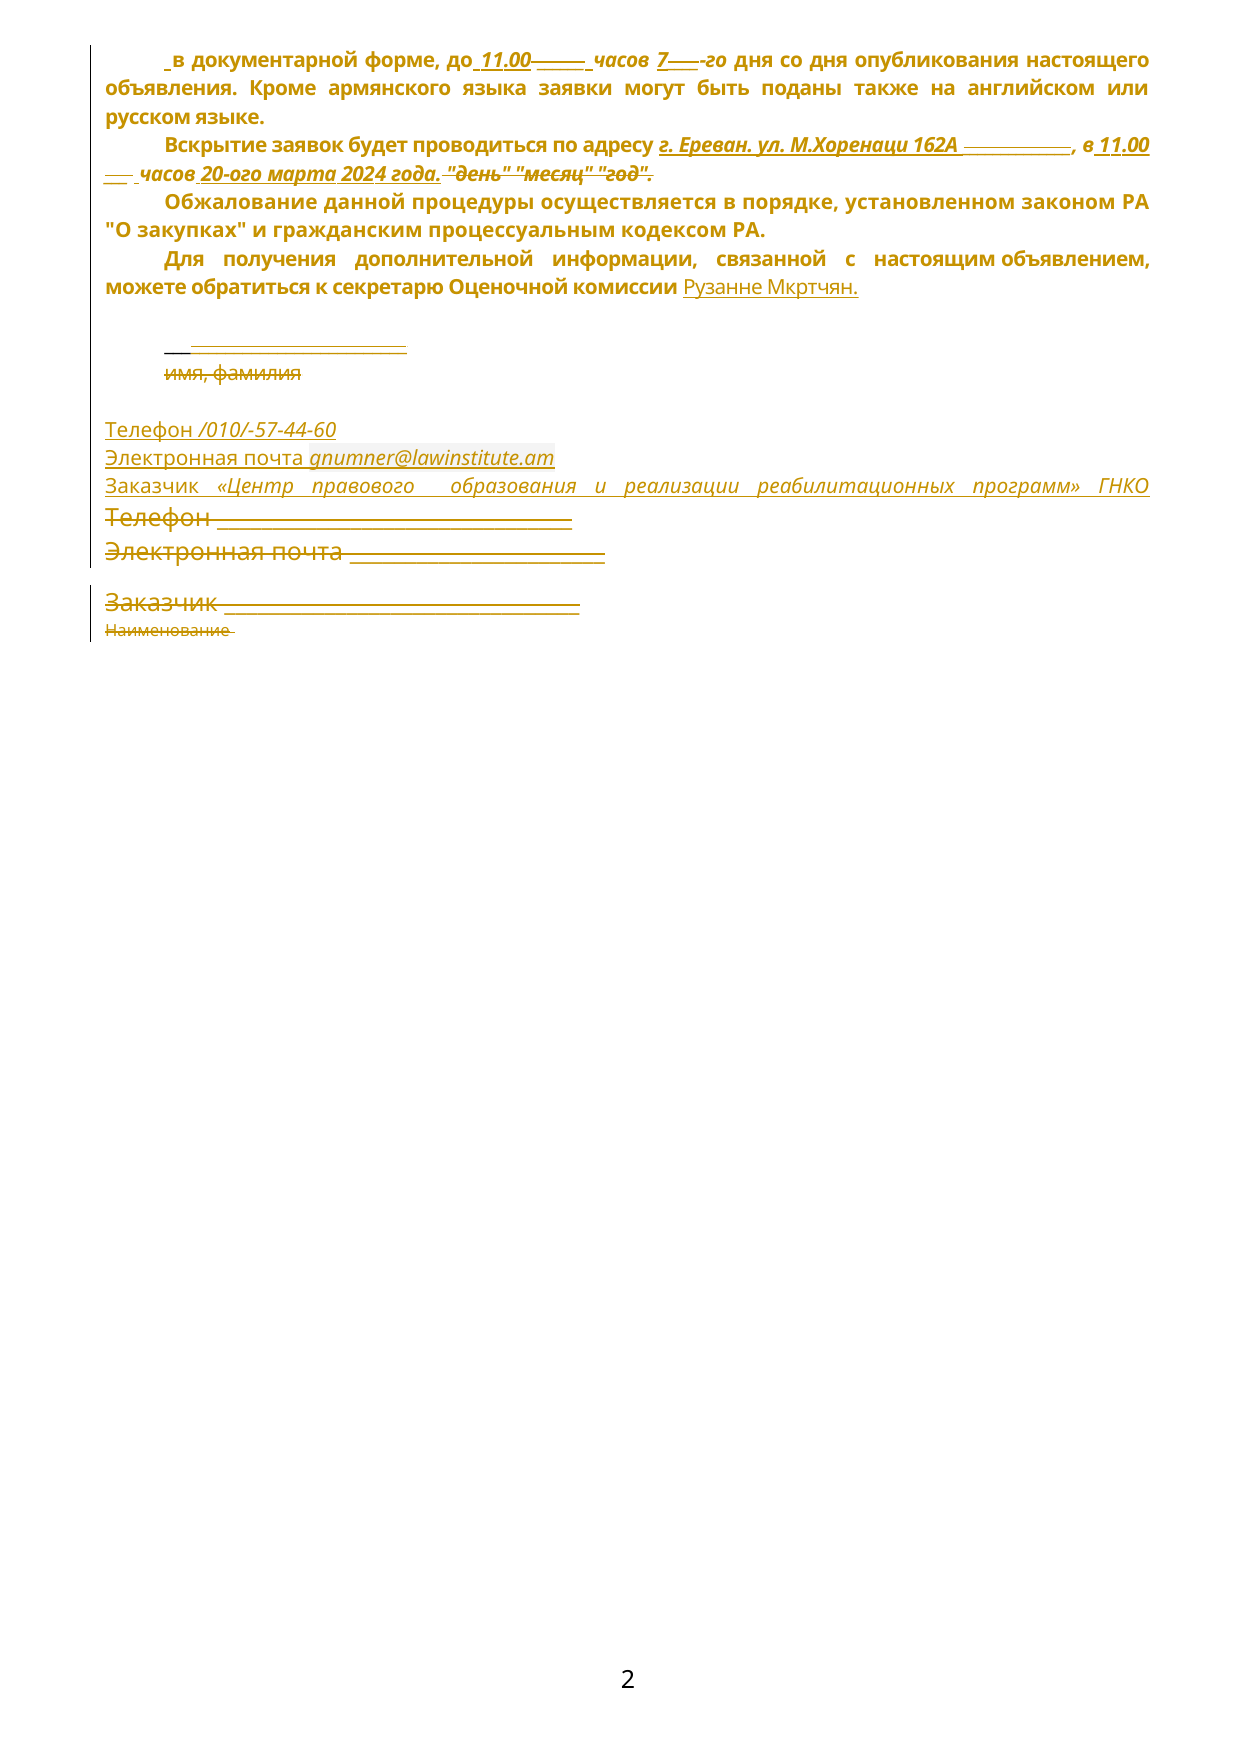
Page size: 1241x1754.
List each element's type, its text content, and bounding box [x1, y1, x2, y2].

text Вскрытие заявок будет проводиться по адресу , вчасов [105, 130, 1150, 187]
text в документарной форме, дочасов -го дня со дня опубликования настоящего объявления. Кроме армянского языка заявки могут быть поданы также на английском или русском языке. [105, 45, 1150, 130]
text Обжалование данной процедуры осуществляется в порядке, установленном законом РА "О закупках" и гражданским процессуальным кодексом РА. [105, 187, 1150, 244]
text Для получения дополнительной информации, связанной с настоящим объявлением, можете обратиться к секретарю Оценочной комиссии [105, 244, 1150, 301]
